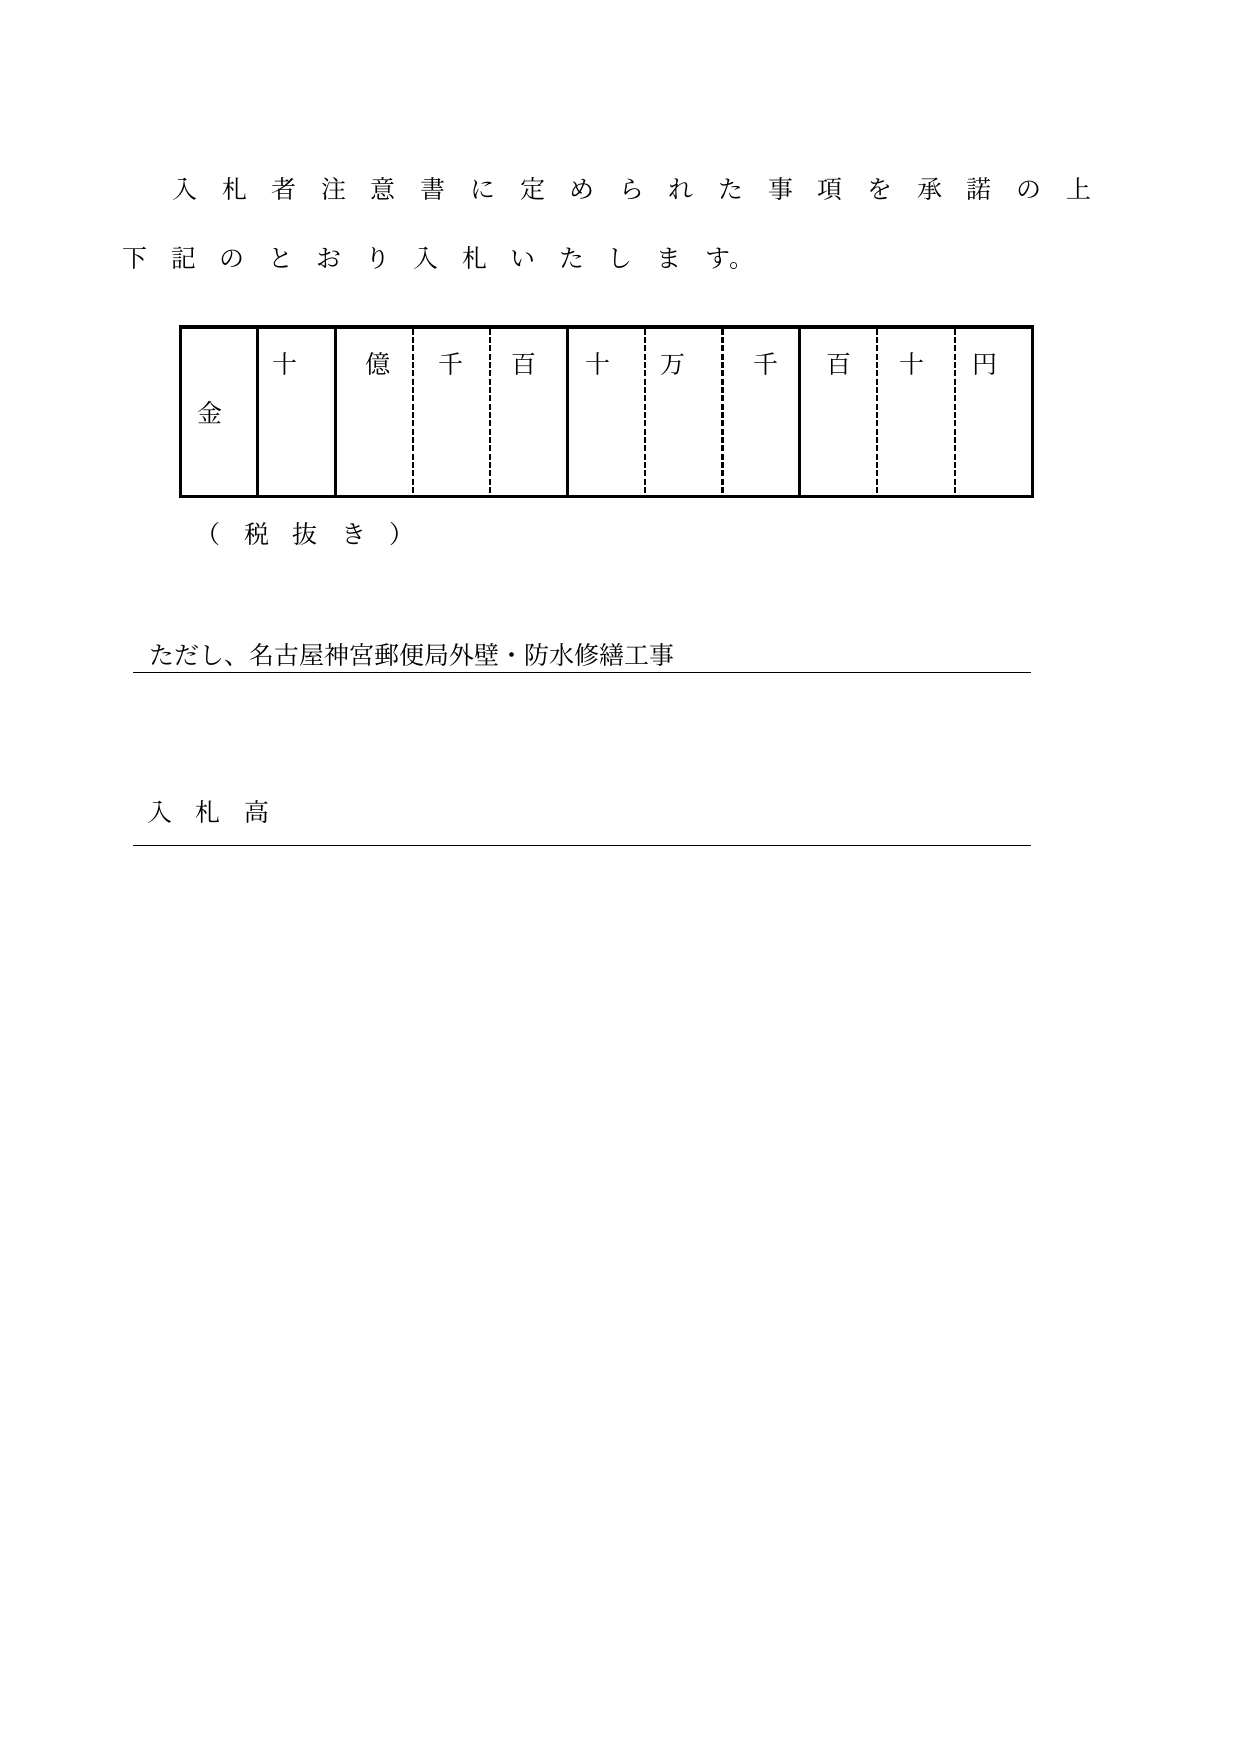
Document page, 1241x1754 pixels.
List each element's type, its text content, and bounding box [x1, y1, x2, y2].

text ただし、名古屋神宮郵便局外壁・防水修繕工事 [122, 636, 1118, 672]
text （税抜き） [122, 498, 1118, 567]
table_header 十 [569, 329, 645, 495]
table_header 十 [259, 329, 334, 495]
table_header 円 [955, 329, 1031, 495]
table_header 千 [723, 329, 798, 495]
table_header 万 [645, 329, 722, 495]
table_header 百 [801, 329, 877, 495]
table_header 金 [182, 329, 256, 495]
table_header 十 [877, 329, 954, 495]
text 入札者注意書に定められた事項を承諾の上、下記のとおり入札いたします。 [122, 153, 1118, 291]
table_header 千 [413, 329, 490, 495]
table_header 入札高 [133, 673, 1031, 845]
table_header 億 [337, 329, 413, 495]
table_header 百 [490, 329, 566, 495]
